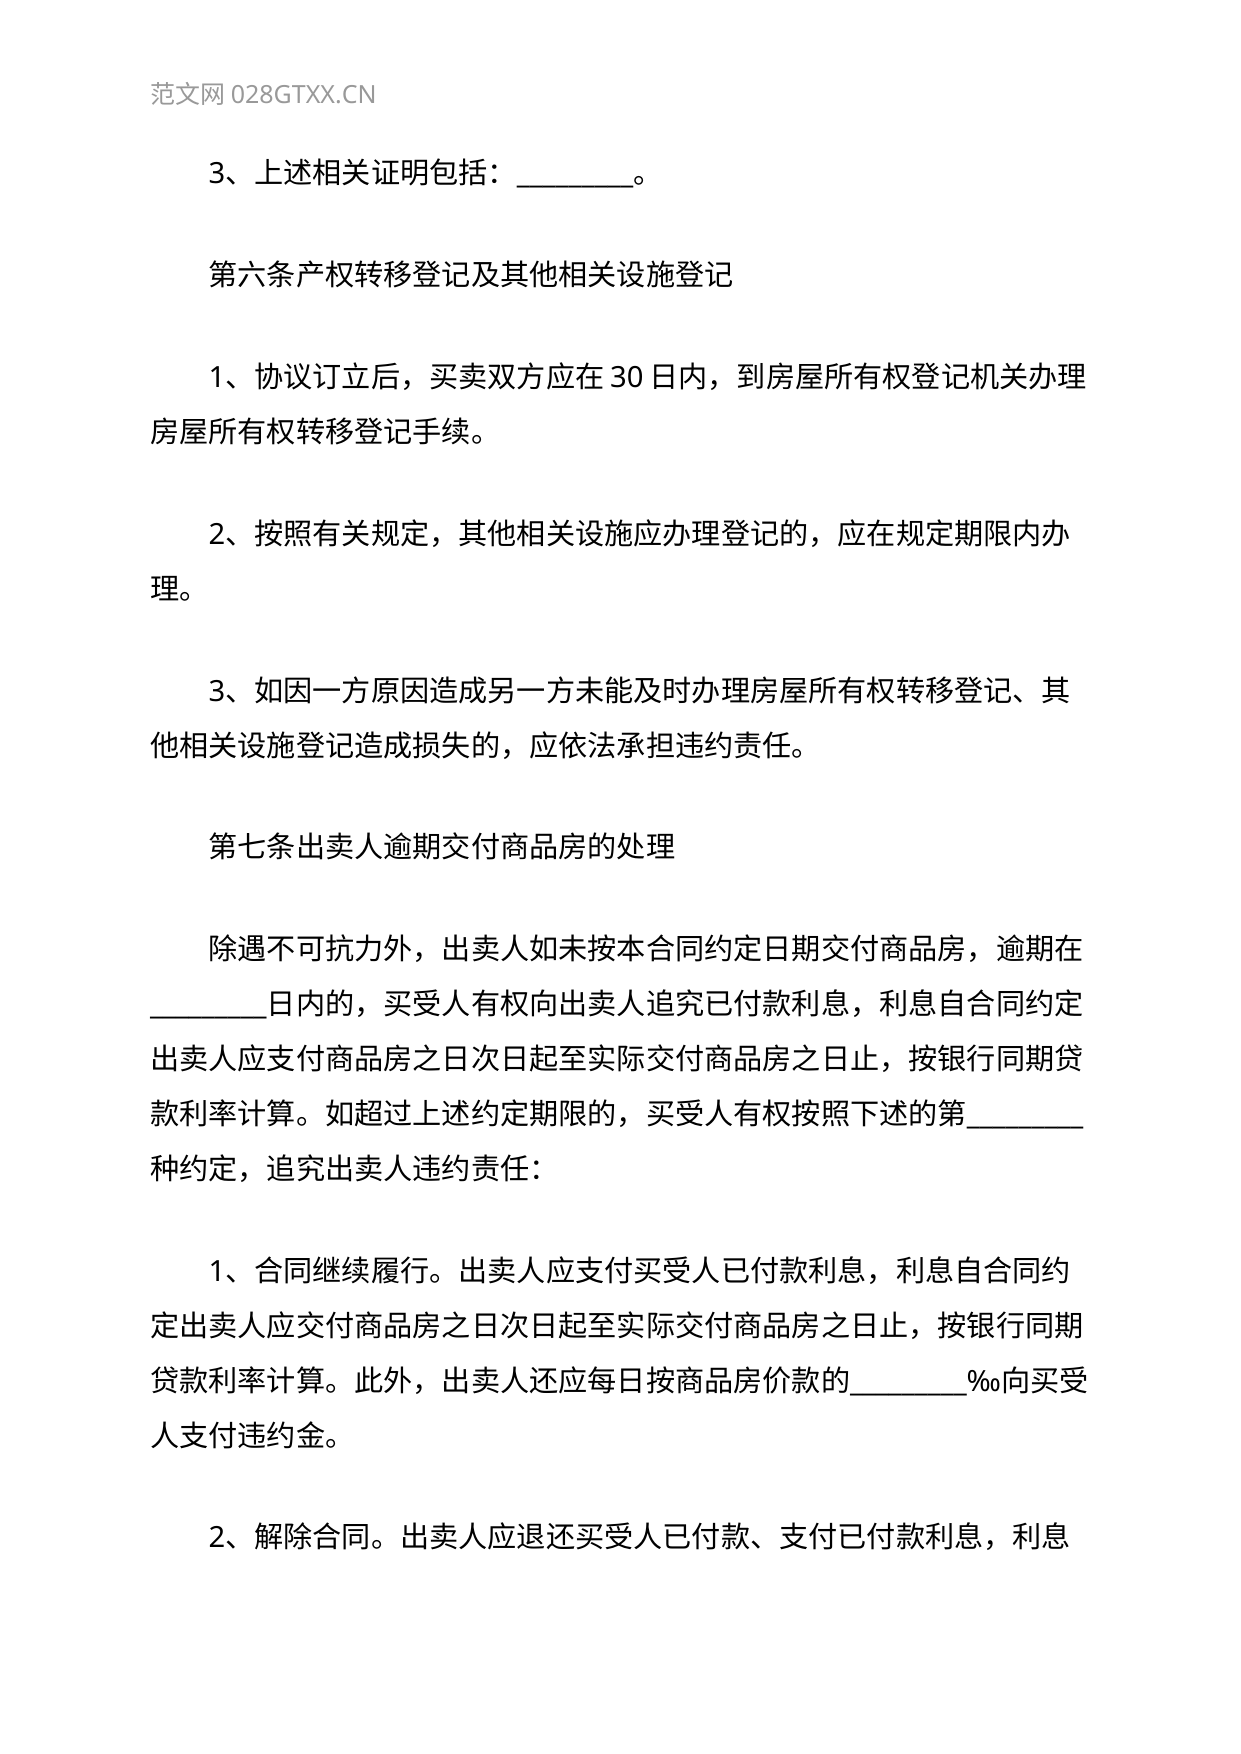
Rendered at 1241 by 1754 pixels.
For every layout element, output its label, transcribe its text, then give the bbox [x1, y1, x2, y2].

text 第六条产权转移登记及其他相关设施登记 [150, 252, 1090, 294]
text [150, 1514, 1090, 1556]
text 第七条出卖人逾期交付商品房的处理 [150, 824, 1090, 866]
text 3、上述相关证明包括：_________。 [150, 150, 1090, 192]
text 2、按照有关规定，其他相关设施应办理登记的，应在规定期限内办理。 [150, 511, 1090, 608]
text 1、协议订立后，买卖双方应在30日内，到房屋所有权登记机关办理房屋所有权转移登记手续。 [150, 354, 1090, 451]
text 3、如因一方原因造成另一方未能及时办理房屋所有权转移登记、其他相关设施登记造成损失的，应依法承担违约责任。 [150, 667, 1090, 764]
text 除遇不可抗力外，出卖人如未按本合同约定日期交付商品房，逾期在_________日内的，买受人有权向出卖人追究已付款利息，利息自合同约定出卖人应支付商品房之日次日起至实际交付商品房之日止，按银行同期贷款利率计算。如超过上述约定期限的，买受人有权按照下述的第_________种约定，追究出卖人违约责任： [150, 926, 1090, 1188]
text 1、合同继续履行。出卖人应支付买受人已付款利息，利息自合同约定出卖人应交付商品房之日次日起至实际交付商品房之日止，按银行同期贷款利率计算。此外，出卖人还应每日按商品房价款的_________‰向买受人支付违约金。 [150, 1247, 1090, 1454]
